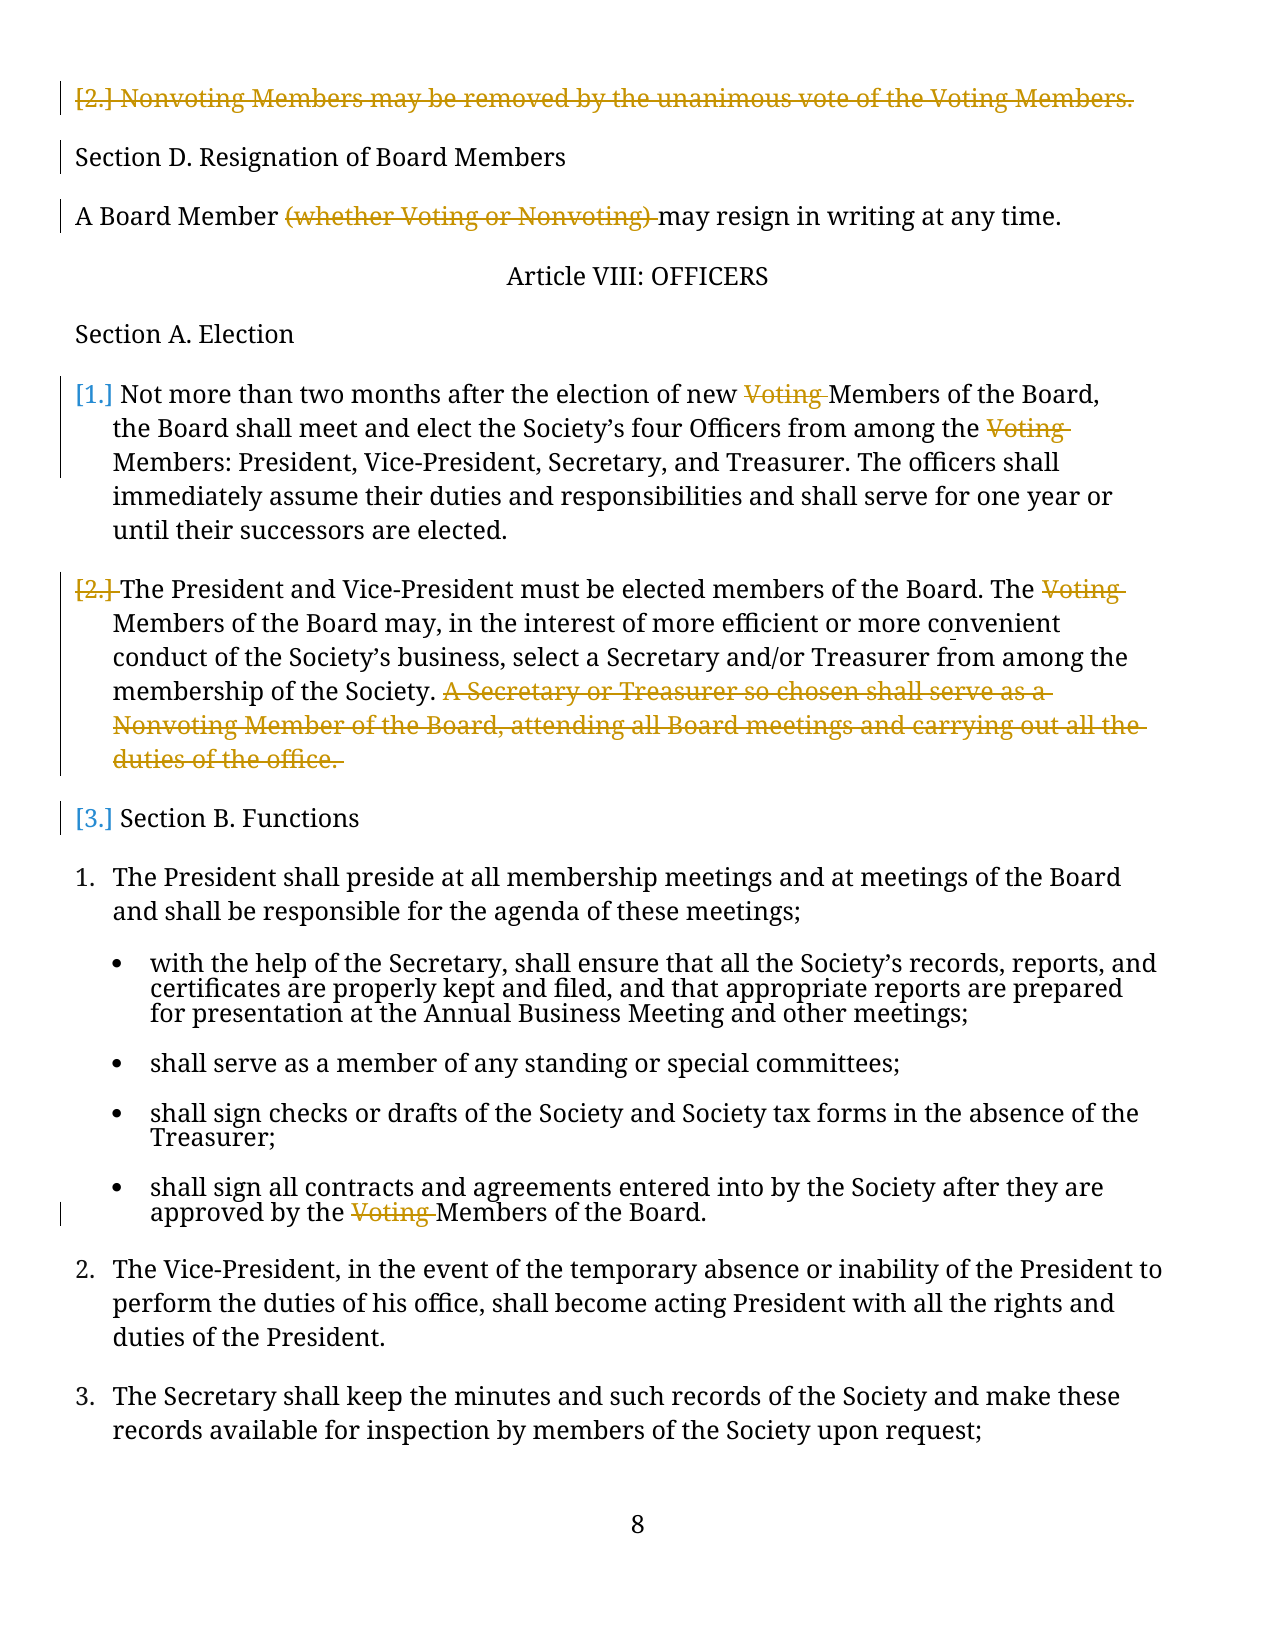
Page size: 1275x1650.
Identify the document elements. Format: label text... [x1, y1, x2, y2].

list with the help of the Secretary, shall ensure that all the Society’s records, reports, and certificates are properly kept and filed, and that appropriate reports are prepared for presentation at the Annual Business Meeting and other meetings; [112, 953, 1165, 1027]
text A Board Member may resign in writing at any time. [75, 199, 1200, 233]
list Not more than two months after the election of new Members of the Board, the Board shall meet and elect the Society’s four Officers from among the Members: President, Vice-President, Secretary, and Treasurer. The officers shall immediately assume their duties and responsibilities and shall serve for one year or until their successors are elected. [75, 376, 1124, 547]
text Article VIII: OFFICERS [75, 258, 1200, 292]
list The Vice-President, in the event of the temporary absence or inability of the President to perform the duties of his office, shall become acting President with all the rights and duties of the President. [75, 1251, 1166, 1354]
list The Secretary shall keep the minutes and such records of the Society and make these records available for inspection by members of the Society upon request; [75, 1379, 1167, 1447]
list The President shall preside at all membership meetings and at meetings of the Board and shall be responsible for the agenda of these meetings; [75, 860, 1165, 928]
list The President and Vice-President must be elected members of the Board. The Members of the Board may, in the interest of more efficient or more convenient conduct of the Society’s business, select a Secretary and/or Treasurer from among the membership of the Society. [75, 572, 1152, 776]
text Section D. Resignation of Board Members [75, 140, 1200, 174]
list shall serve as a member of any standing or special committees; [112, 1052, 1165, 1077]
text Section A. Election [75, 317, 1200, 351]
list shall sign checks or drafts of the Society and Society tax forms in the absence of the Treasurer; [112, 1102, 1165, 1152]
list shall sign all contracts and agreements entered into by the Society after they are approved by the Members of the Board. [112, 1177, 1165, 1226]
list Section B. Functions [75, 801, 1152, 835]
